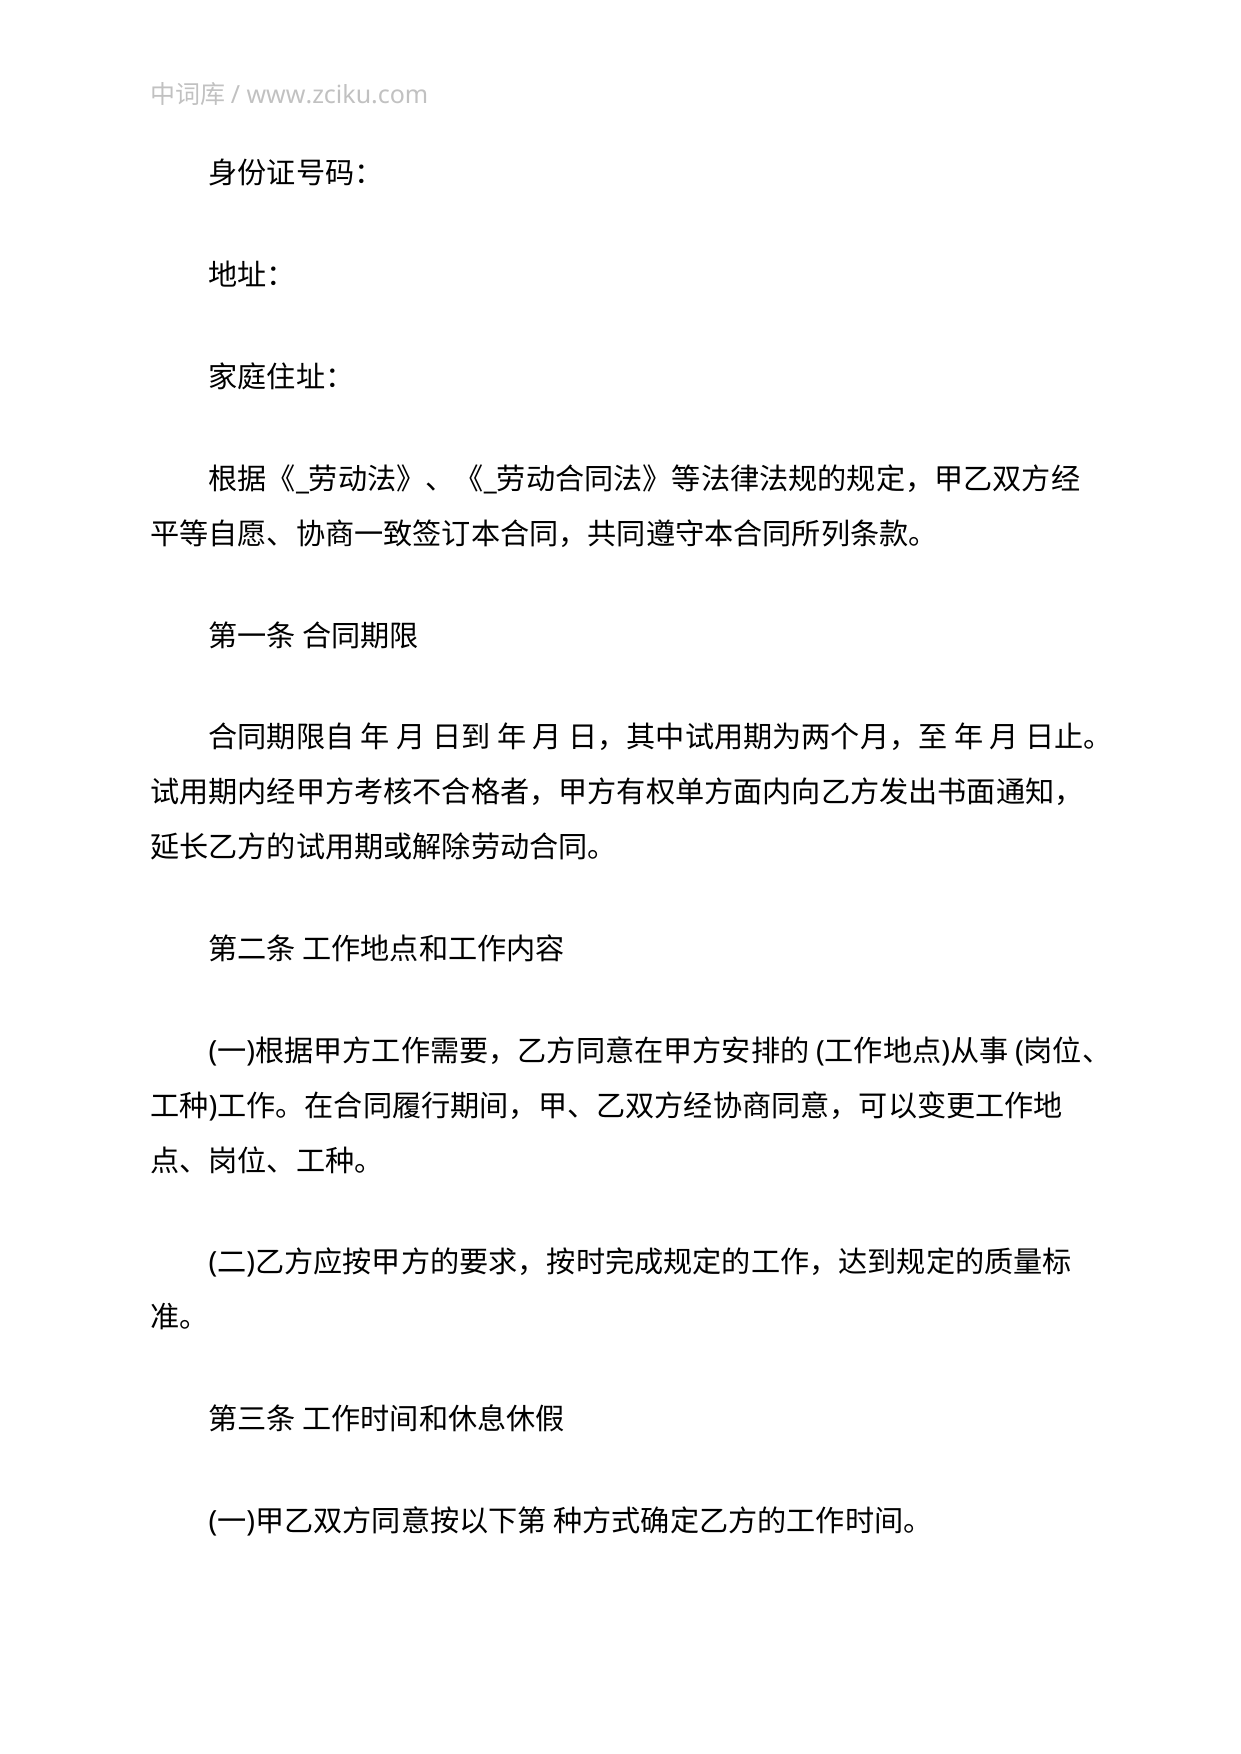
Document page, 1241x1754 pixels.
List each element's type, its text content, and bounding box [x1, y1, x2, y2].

text 地址： [150, 252, 1090, 294]
text 根据《_劳动法》、《_劳动合同法》等法律法规的规定，甲乙双方经平等自愿、协商一致签订本合同，共同遵守本合同所列条款。 [150, 455, 1090, 553]
text (二)乙方应按甲方的要求，按时完成规定的工作，达到规定的质量标准。 [150, 1239, 1090, 1336]
text 第三条 工作时间和休息休假 [150, 1396, 1090, 1438]
text (一)甲乙双方同意按以下第 种方式确定乙方的工作时间。 [150, 1497, 1090, 1540]
text 第一条 合同期限 [150, 612, 1090, 654]
text 第二条 工作地点和工作内容 [150, 925, 1090, 968]
text 合同期限自 年 月 日到 年 月 日，其中试用期为两个月，至 年 月 日止。试用期内经甲方考核不合格者，甲方有权单方面内向乙方发出书面通知，延长乙方的试用期或解除劳动合同。 [150, 714, 1090, 866]
text (一)根据甲方工作需要，乙方同意在甲方安排的 (工作地点)从事 (岗位、工种)工作。在合同履行期间，甲、乙双方经协商同意，可以变更工作地点、岗位、工种。 [150, 1027, 1090, 1179]
text 家庭住址： [150, 353, 1090, 396]
text 身份证号码： [150, 150, 1090, 192]
